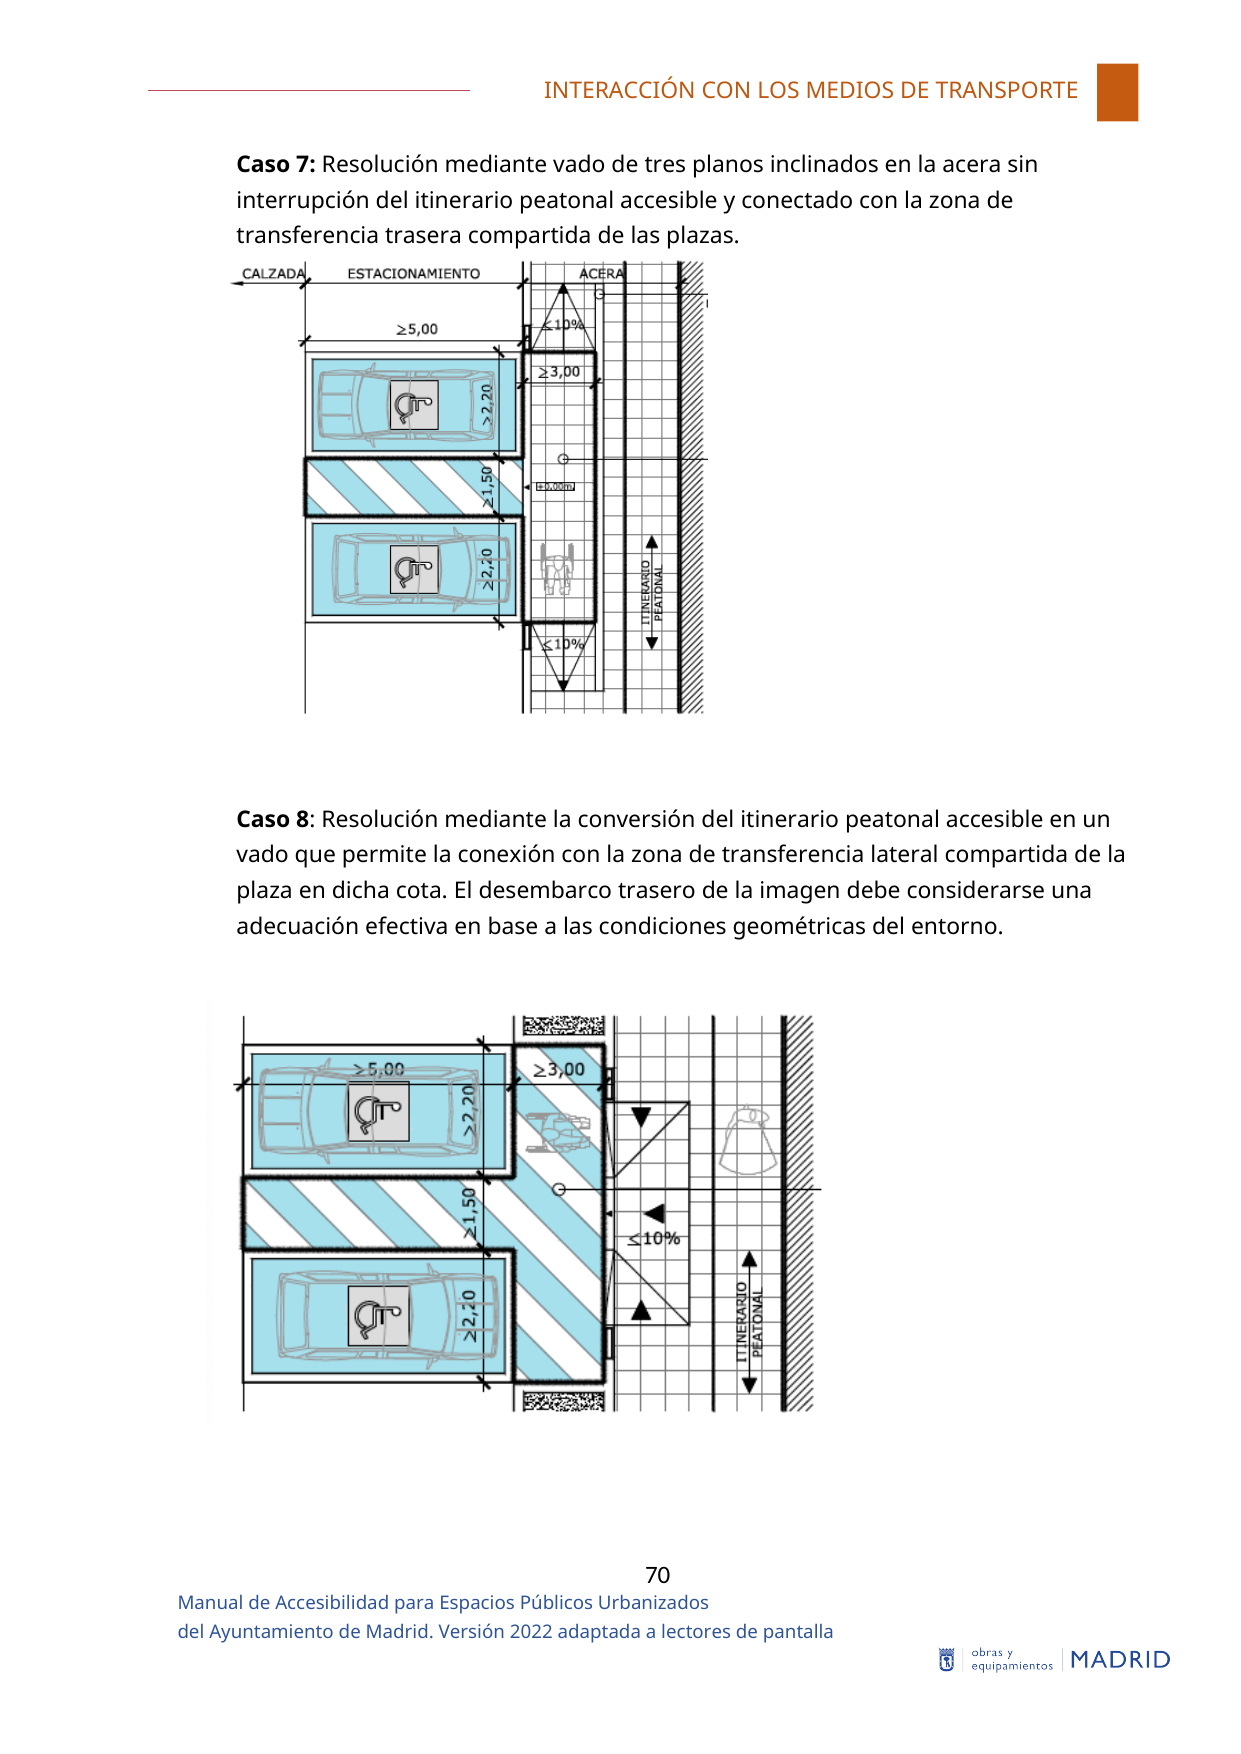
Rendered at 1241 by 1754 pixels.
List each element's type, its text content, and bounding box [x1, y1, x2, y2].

picture [933, 1642, 1172, 1676]
picture [206, 1001, 822, 1424]
picture [215, 256, 708, 717]
text Caso 7: Resolución mediante vado de tres planos inclinados en la acera sin interrupción del itinerario peatonal accesible y conectado con la zona de transferencia trasera compartida de las plazas. [236, 148, 1138, 251]
text Caso 8: Resolución mediante la conversión del itinerario peatonal accesible en un vado que permite la conexión con la zona de transferencia lateral compartida de la plaza en dicha cota. El desembarco trasero de la imagen debe considerarse una adecuación efectiva en base a las condiciones geométricas del entorno. [236, 802, 1138, 942]
